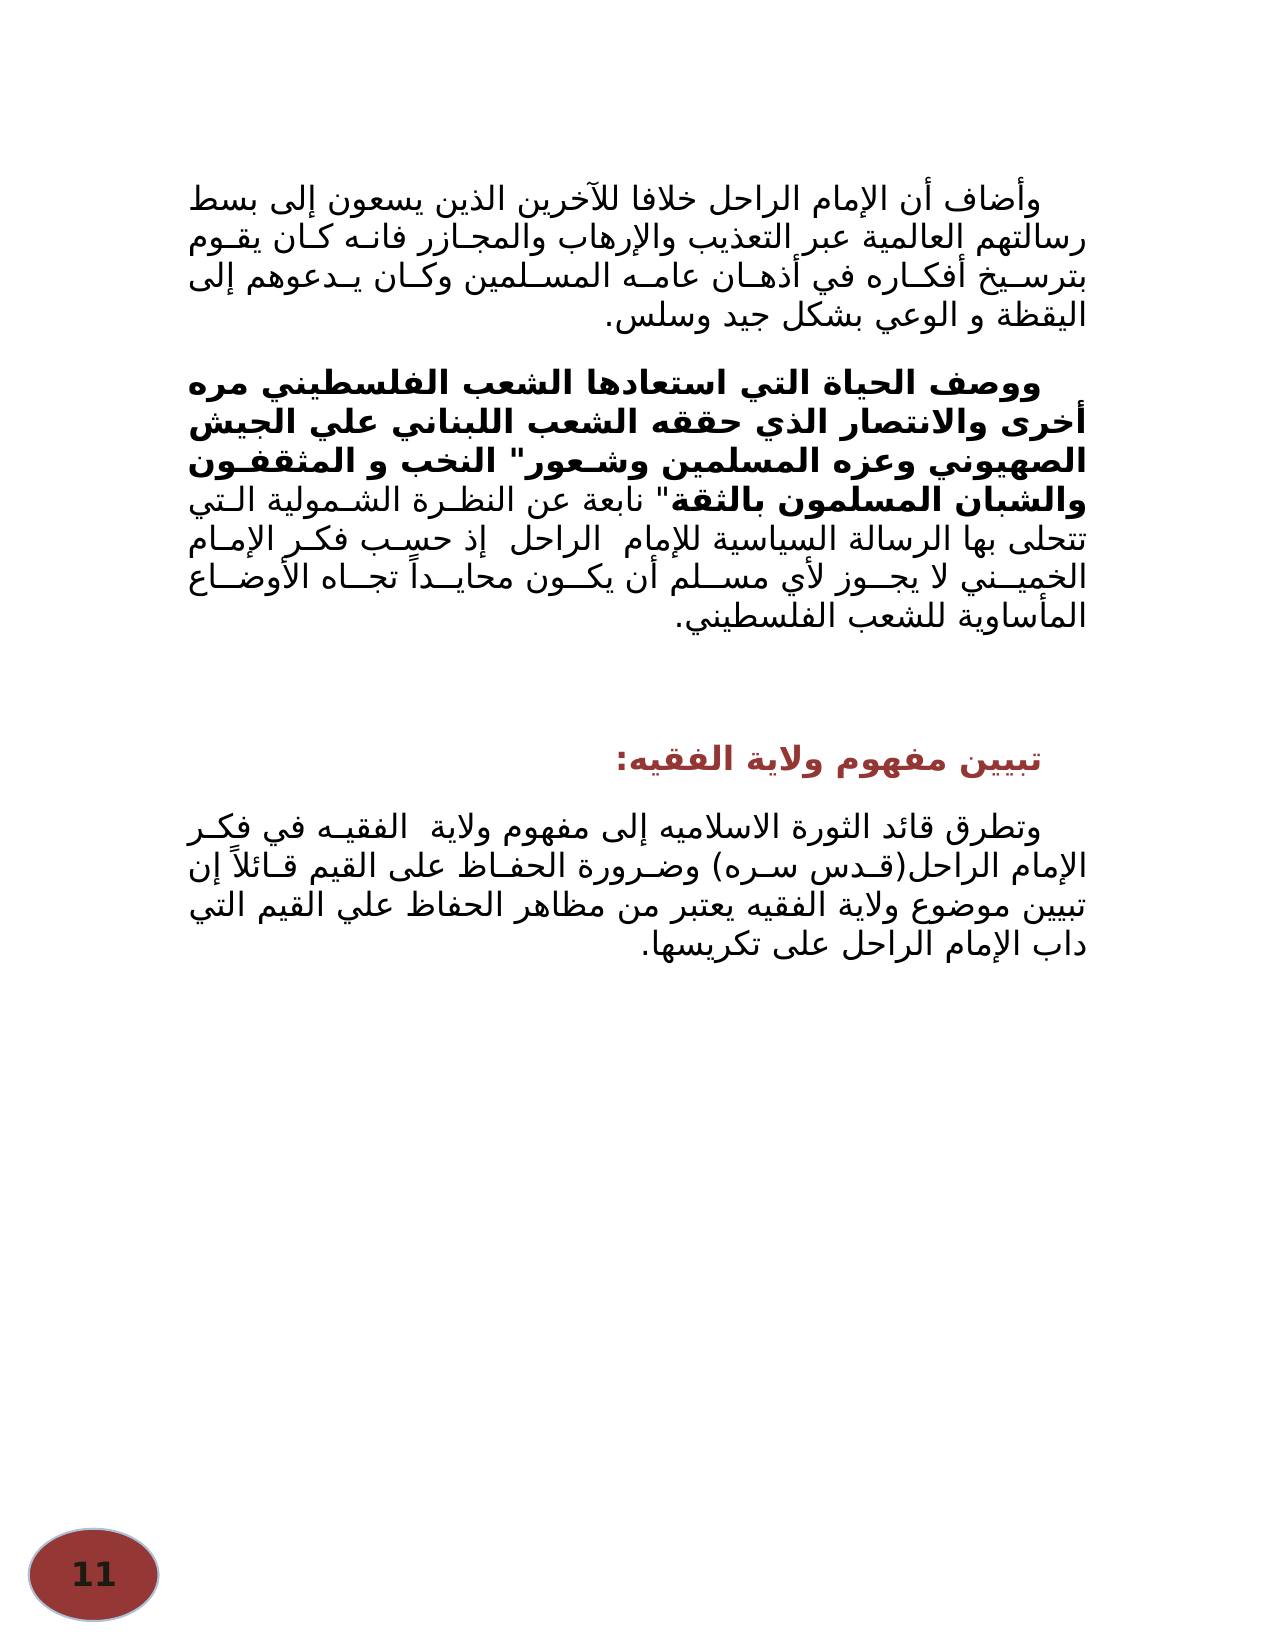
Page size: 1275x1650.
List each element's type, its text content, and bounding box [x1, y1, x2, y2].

text وأضاف أن الإمام الراحل خلافا للآخرين الذين يسعون إلى بسط رسالتهم العالمية عبر التعذيب والإرهاب والمجازر فانه كان يقوم بترسيخ أفكاره في أذهان عامه المسلمين وكان يدعوهم إلى اليقظة و الوعي بشكل جيد وسلس. [187, 179, 1087, 334]
text ووصف الحياة التي استعادها الشعب الفلسطيني مره أخرى والانتصار الذي حققه الشعب اللبناني علي الجيش الصهيوني وعزه المسلمين وشعور" النخب و المثقفون والشبان المسلمون بالثقة" نابعة عن النظرة الشمولية التي تتحلى بها الرسالة السياسية للإمام الراحل إذ حسب فكر الإمام الخميني لا يجوز لأي مسلم أن يكون محايداً تجاه الأوضاع المأساوية للشعب الفلسطيني. [187, 364, 1087, 636]
text تبيين مفهوم ولاية الفقيه: [187, 739, 1087, 778]
text وتطرق قائد الثورة الاسلاميه إلى مفهوم ولاية الفقيه في فكر الإمام الراحل(قدس سره) وضرورة الحفاظ على القيم قائلاً إن تبيين موضوع ولاية الفقيه يعتبر من مظاهر الحفاظ علي القيم التي داب الإمام الراحل على تكريسها. [187, 807, 1087, 963]
